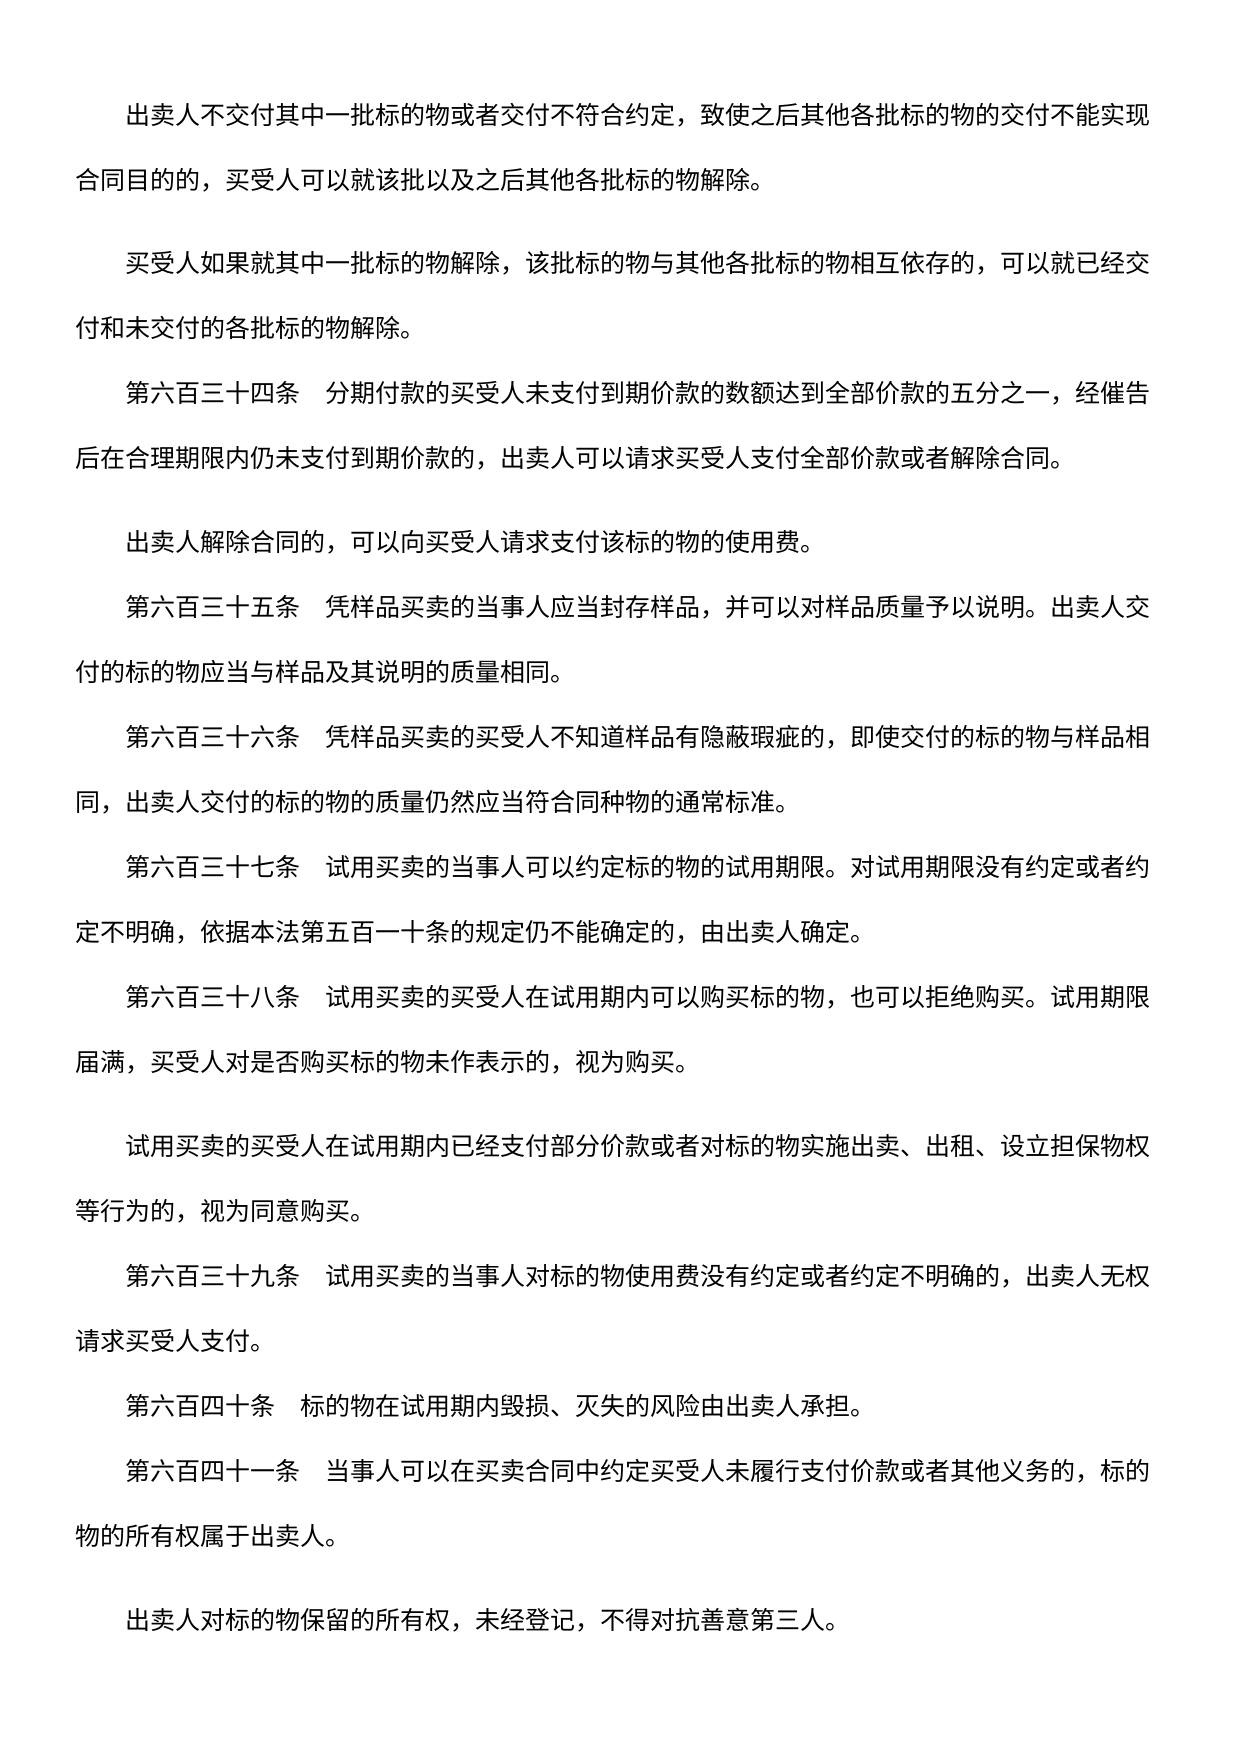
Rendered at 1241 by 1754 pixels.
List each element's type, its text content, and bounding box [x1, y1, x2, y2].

text 第六百四十条 标的物在试用期内毁损、灭失的风险由出卖人承担。 [75, 1372, 1165, 1437]
text 试用买卖的买受人在试用期内已经支付部分价款或者对标的物实施出卖、出租、设立担保物权等行为的，视为同意购买。 [75, 1112, 1165, 1242]
text 出卖人对标的物保留的所有权，未经登记，不得对抗善意第三人。 [75, 1586, 1165, 1651]
text 第六百三十四条 分期付款的买受人未支付到期价款的数额达到全部价款的五分之一，经催告后在合理期限内仍未支付到期价款的，出卖人可以请求买受人支付全部价款或者解除合同。 [75, 359, 1165, 489]
text 第六百三十八条 试用买卖的买受人在试用期内可以购买标的物，也可以拒绝购买。试用期限届满，买受人对是否购买标的物未作表示的，视为购买。 [75, 963, 1165, 1093]
text 出卖人解除合同的，可以向买受人请求支付该标的物的使用费。 [75, 508, 1165, 573]
text 第六百三十六条 凭样品买卖的买受人不知道样品有隐蔽瑕疵的，即使交付的标的物与样品相同，出卖人交付的标的物的质量仍然应当符合同种物的通常标准。 [75, 703, 1165, 833]
text 第六百三十七条 试用买卖的当事人可以约定标的物的试用期限。对试用期限没有约定或者约定不明确，依据本法第五百一十条的规定仍不能确定的，由出卖人确定。 [75, 833, 1165, 963]
text 买受人如果就其中一批标的物解除，该批标的物与其他各批标的物相互依存的，可以就已经交付和未交付的各批标的物解除。 [75, 229, 1165, 359]
text 第六百三十五条 凭样品买卖的当事人应当封存样品，并可以对样品质量予以说明。出卖人交付的标的物应当与样品及其说明的质量相同。 [75, 573, 1165, 703]
text 出卖人不交付其中一批标的物或者交付不符合约定，致使之后其他各批标的物的交付不能实现合同目的的，买受人可以就该批以及之后其他各批标的物解除。 [75, 81, 1165, 211]
text 第六百四十一条 当事人可以在买卖合同中约定买受人未履行支付价款或者其他义务的，标的物的所有权属于出卖人。 [75, 1437, 1165, 1567]
text 第六百三十九条 试用买卖的当事人对标的物使用费没有约定或者约定不明确的，出卖人无权请求买受人支付。 [75, 1242, 1165, 1372]
